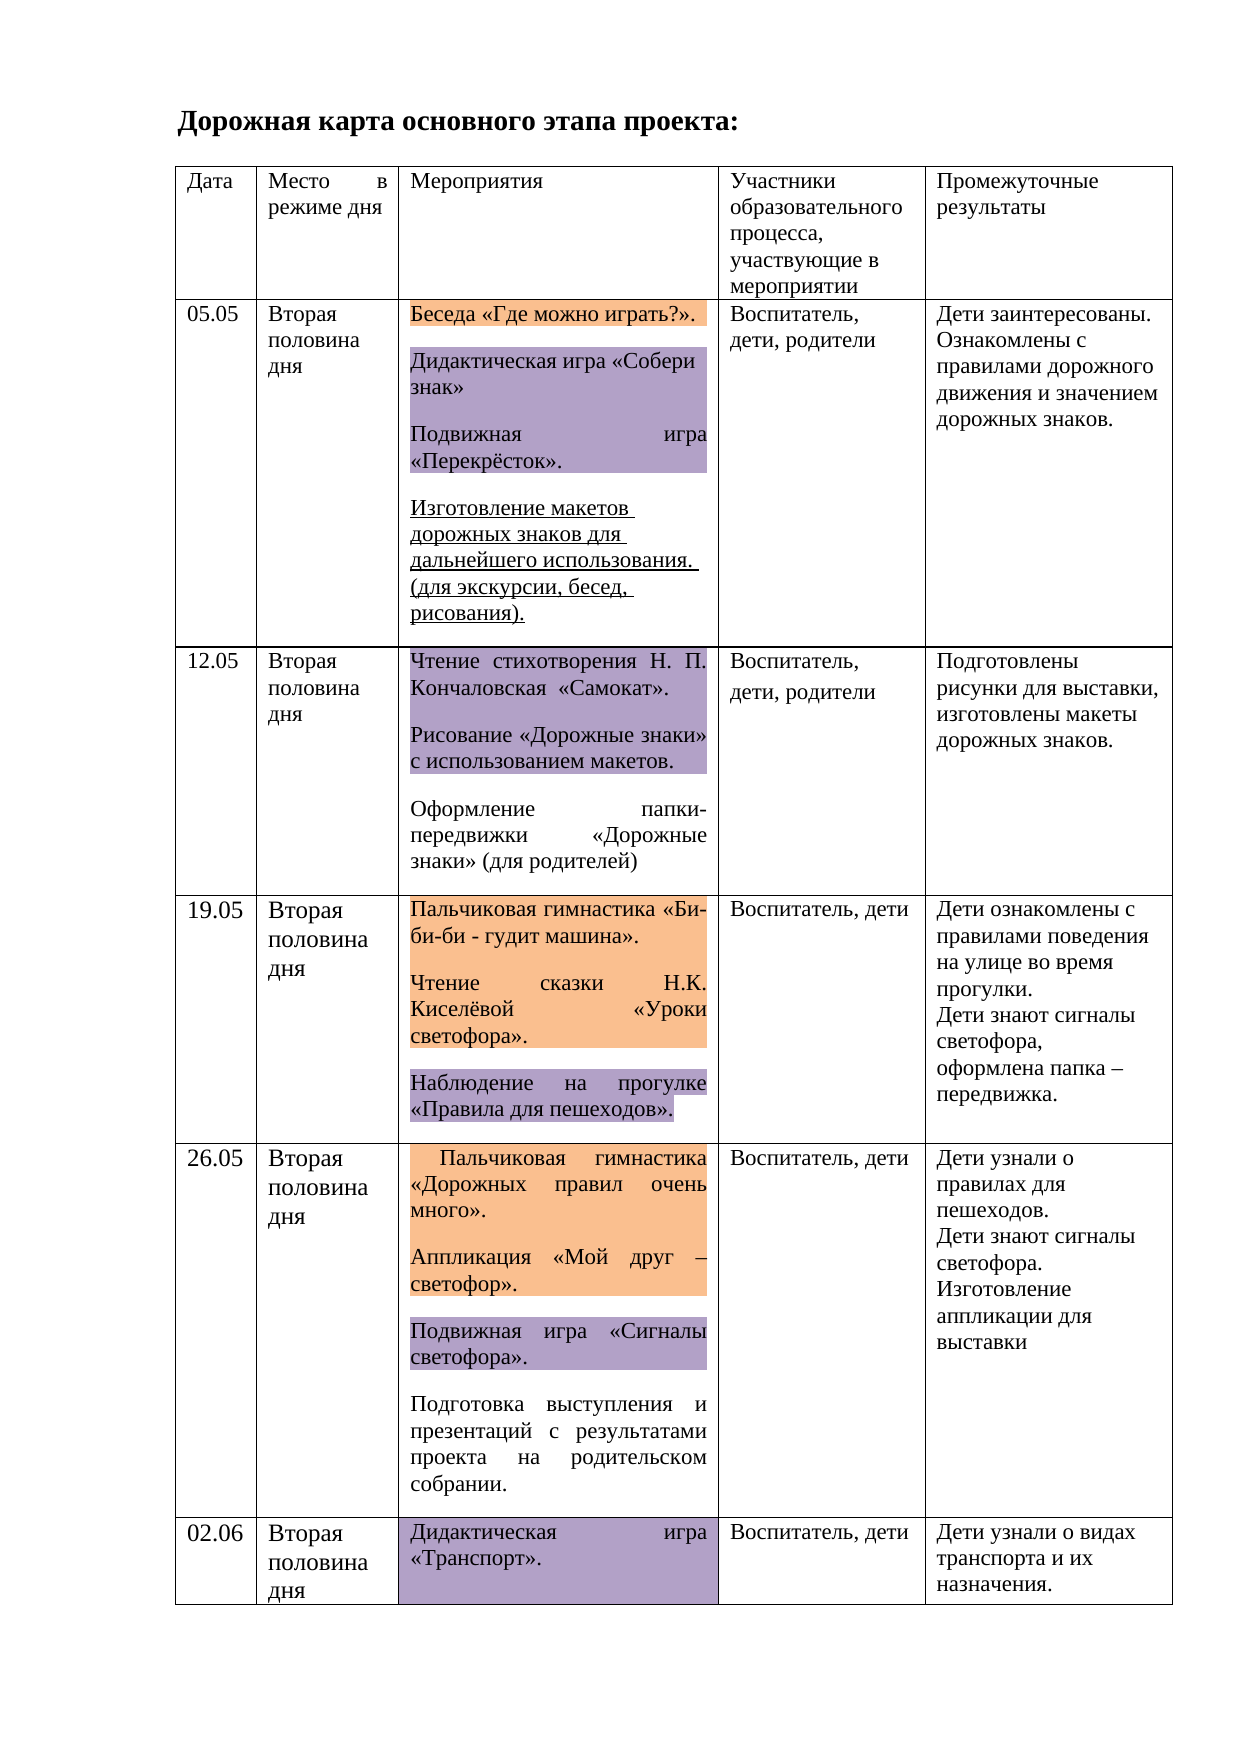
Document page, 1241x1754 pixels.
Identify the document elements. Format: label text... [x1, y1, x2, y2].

table_cell Пальчиковая гимнастика «Дорожных правил очень много». Аппликация «Мой друг – светофор». Подвижная игра «Сигналы светофора». Подготовка выступления и презентаций с результатами проекта на родительском собрании. [399, 1144, 718, 1517]
table_cell Вторая половина дня [257, 648, 398, 894]
table_header Мероприятия [399, 167, 718, 298]
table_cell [926, 1518, 1172, 1604]
table_cell 19.05 [176, 896, 256, 1142]
table_cell 12.05 [176, 648, 256, 894]
table_cell Беседа «Где можно играть?». Дидактическая игра «Собери знак» Подвижная игра «Перекрёсток». Изготовление макетов дорожных знаков для дальнейшего использования. (для экскурсии, бесед, рисования). [399, 300, 718, 646]
table_cell Вторая половина дня [257, 1518, 398, 1604]
table_cell Подготовлены рисунки для выставки, изготовлены макеты дорожных знаков. [926, 648, 1172, 894]
table_cell Дети узнали о правилах для пешеходов. Дети знают сигналы светофора. Изготовление аппликации для выставки [926, 1144, 1172, 1517]
table_cell Чтение стихотворения Н. П. Кончаловская «Самокат». Рисование «Дорожные знаки» с использованием макетов. Оформление папки-передвижки «Дорожные знаки» (для родителей) [399, 648, 718, 894]
table_cell Дети заинтересованы. Ознакомлены с правилами дорожного движения и значением дорожных знаков. [926, 300, 1172, 646]
table_cell Вторая половина дня [257, 896, 398, 1142]
table_cell Воспитатель, дети [719, 896, 925, 1142]
table_cell 05.05 [176, 300, 256, 646]
table_cell Воспитатель, дети [719, 1144, 925, 1517]
table_cell Воспитатель, дети, родители [719, 648, 925, 894]
table_cell 02.06 [176, 1518, 256, 1604]
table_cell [399, 1518, 718, 1604]
table_header Дата [176, 167, 256, 298]
table_cell Вторая половина дня [257, 1144, 398, 1517]
table_cell Воспитатель, дети, родители [719, 300, 925, 646]
table_header Место в режиме дня [257, 167, 398, 298]
table_cell Воспитатель, дети [719, 1518, 925, 1604]
table_cell Пальчиковая гимнастика «Би-би-би - гудит машина». Чтение сказки Н.К. Киселёвой «Уроки светофора». Наблюдение на прогулке «Правила для пешеходов». [399, 896, 718, 1142]
table_cell Дети ознакомлены с правилами поведения на улице во время прогулки. Дети знают сигналы светофора, оформлена папка – передвижка. [926, 896, 1172, 1142]
table_cell Вторая половина дня [257, 300, 398, 646]
table_header Участники образовательного процесса, участвующие в мероприятии [719, 167, 925, 298]
text Дорожная карта основного этапа проекта: [177, 103, 1152, 137]
table_header Промежуточные результаты [926, 167, 1172, 298]
table_cell 26.05 [176, 1144, 256, 1517]
